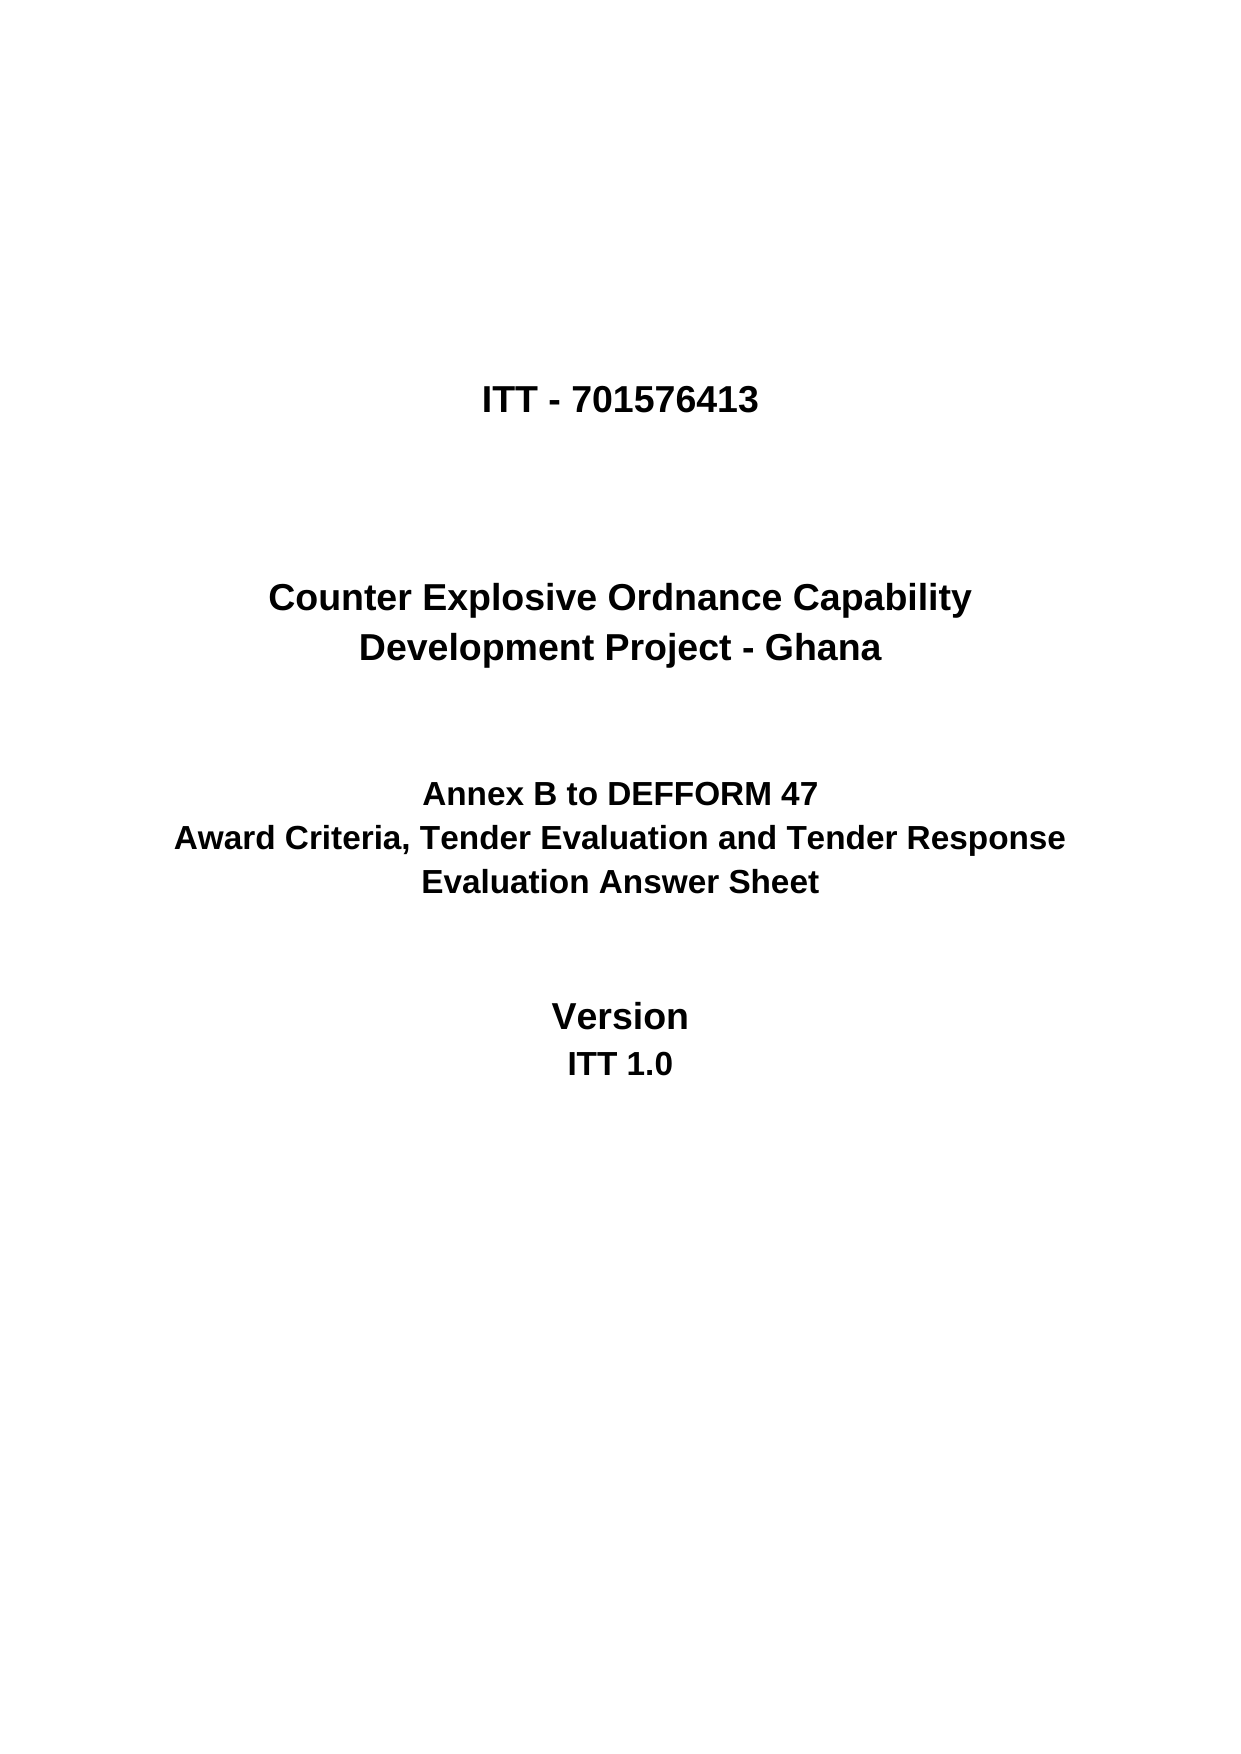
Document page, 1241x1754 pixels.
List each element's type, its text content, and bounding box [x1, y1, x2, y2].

text Award Criteria, Tender Evaluation and Tender Response Evaluation Answer Sheet [150, 818, 1090, 901]
text ITT - 701576413 [150, 377, 1090, 420]
text ITT 1.0 [150, 1044, 1090, 1083]
text Annex B to DEFFORM 47 [150, 774, 1090, 812]
text Counter Explosive Ordnance Capability Development Project - Ghana [150, 575, 1090, 668]
text Version [150, 994, 1090, 1038]
